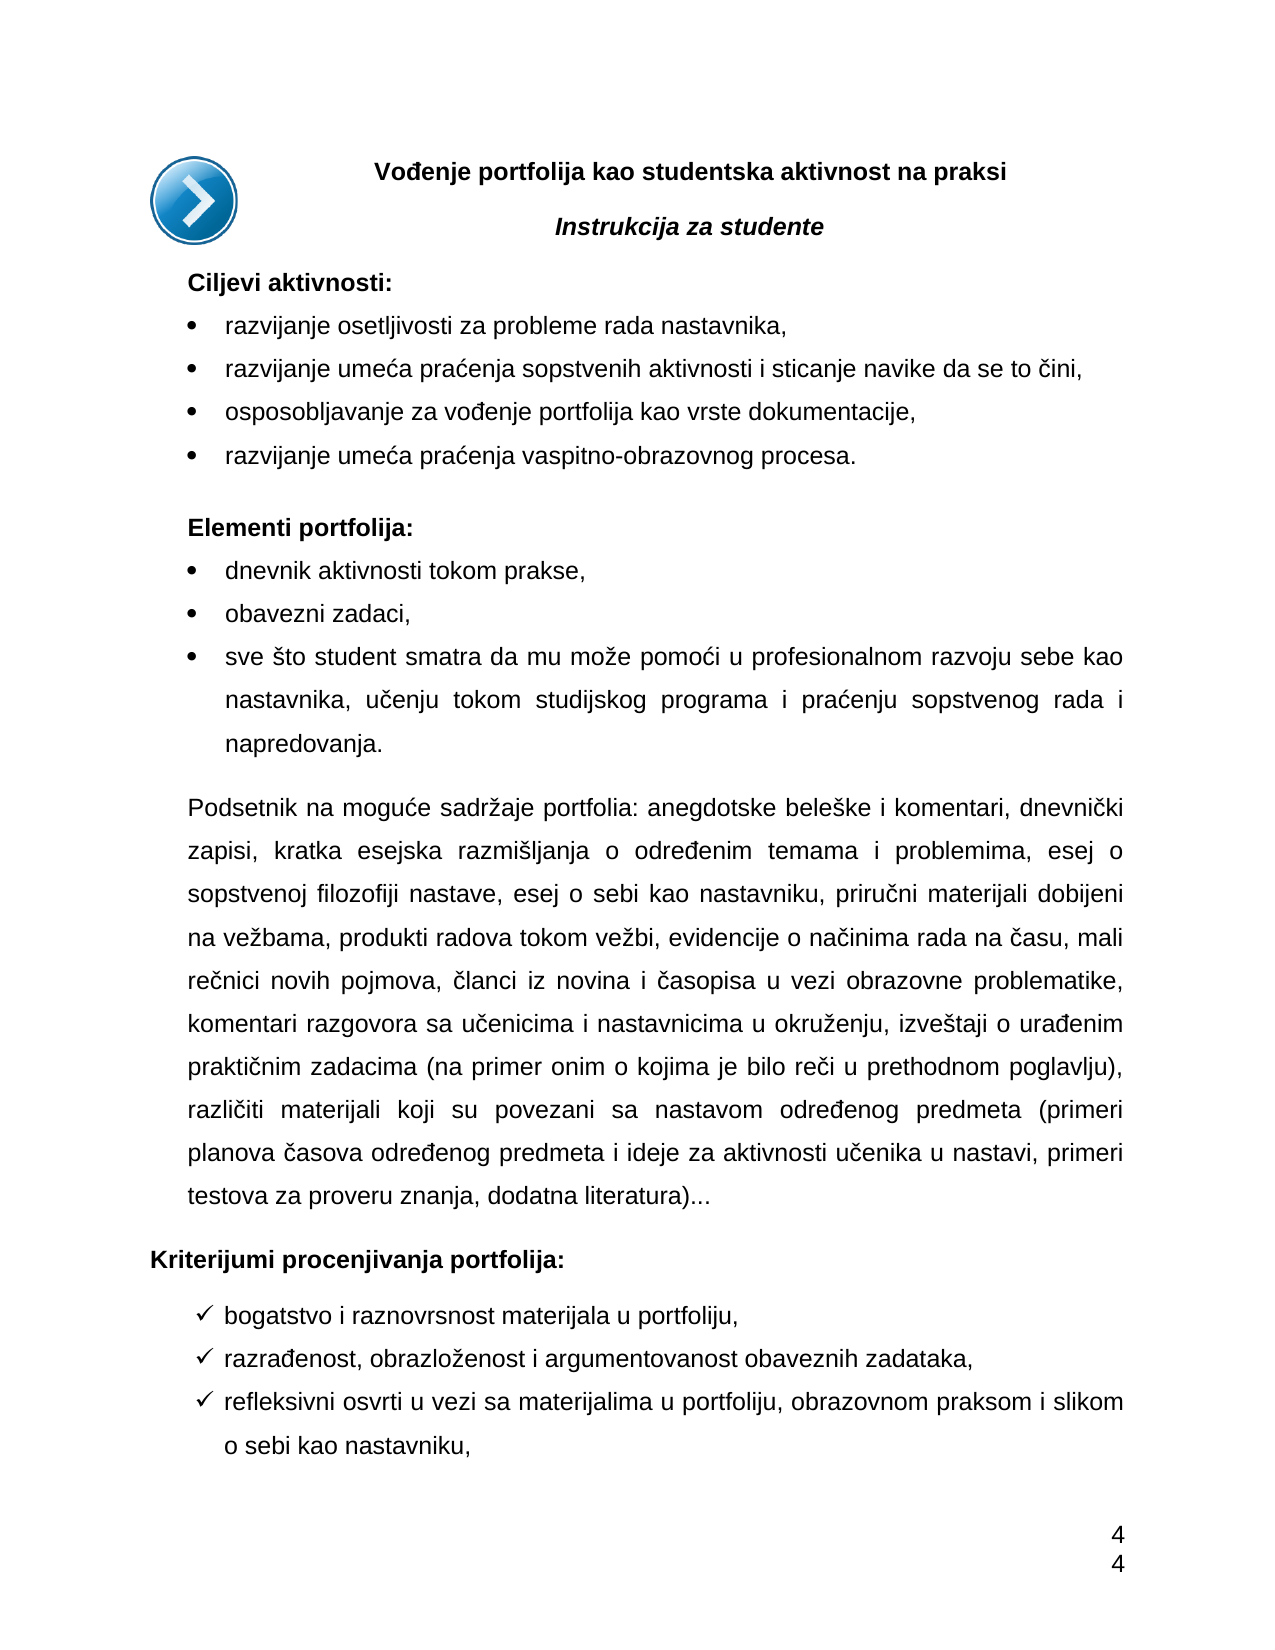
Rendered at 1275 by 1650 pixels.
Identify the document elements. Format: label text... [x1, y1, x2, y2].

list obavezni zadaci, [187, 599, 1125, 628]
list sve što student smatra da mu može pomoći u profesionalnom razvoju sebe kao nastavnika, učenju tokom studijskog programa i praćenju sopstvenog rada i napredovanja. [187, 642, 1125, 757]
text Vođenje portfolija kao studentska aktivnost na praksi [238, 157, 1125, 185]
picture [150, 156, 238, 245]
list osposobljavanje za vođenje portfolija kao vrste dokumentacije, [187, 397, 1125, 426]
list razrađenost, obrazloženost i argumentovanost obaveznih zadataka, [194, 1344, 1125, 1373]
list bogatstvo i raznovrsnost materijala u portfoliju, [194, 1301, 1125, 1330]
text Instrukcija za studente [238, 212, 1125, 241]
list refleksivni osvrti u vezi sa materijalima u portfoliju, obrazovnom praksom i slikom o sebi kao nastavniku, [194, 1387, 1125, 1459]
list dnevnik aktivnosti tokom prakse, [187, 556, 1125, 584]
list razvijanje umeća praćenja vaspitno-obrazovnog procesa. [187, 441, 1125, 469]
list razvijanje osetljivosti za probleme rada nastavnika, [187, 311, 1125, 340]
list razvijanje umeća praćenja sopstvenih aktivnosti i sticanje navike da se to čini, [187, 354, 1125, 383]
text Ciljevi aktivnosti: [150, 268, 1125, 297]
text Kriterijumi procenjivanja portfolija: [150, 1245, 1125, 1274]
text Podsetnik na moguće sadržaje portfolia: anegdotske beleške i komentari, dnevnički zapisi, kratka esejska razmišljanja o određenim temama i problemima, esej o sopstvenoj filozofiji nastave, esej o sebi kao nastavniku, priručni materijali dobijeni na vežbama, produkti radova tokom vežbi, evidencije o načinima rada na času, mali rečnici novih pojmova, članci iz novina i časopisa u vezi obrazovne problematike, komentari razgovora sa učenicima i nastavnicima u okruženju, izveštaji o urađenim praktičnim zadacima (na primer onim o kojima je bilo reči u prethodnom poglavlju), različiti materijali koji su povezani sa nastavom određenog predmeta (primeri planova časova određenog predmeta i ideje za aktivnosti učenika u nastavi, primeri testova za proveru znanja, dodatna literatura)... [187, 793, 1125, 1210]
text Elementi portfolija: [150, 513, 1125, 541]
